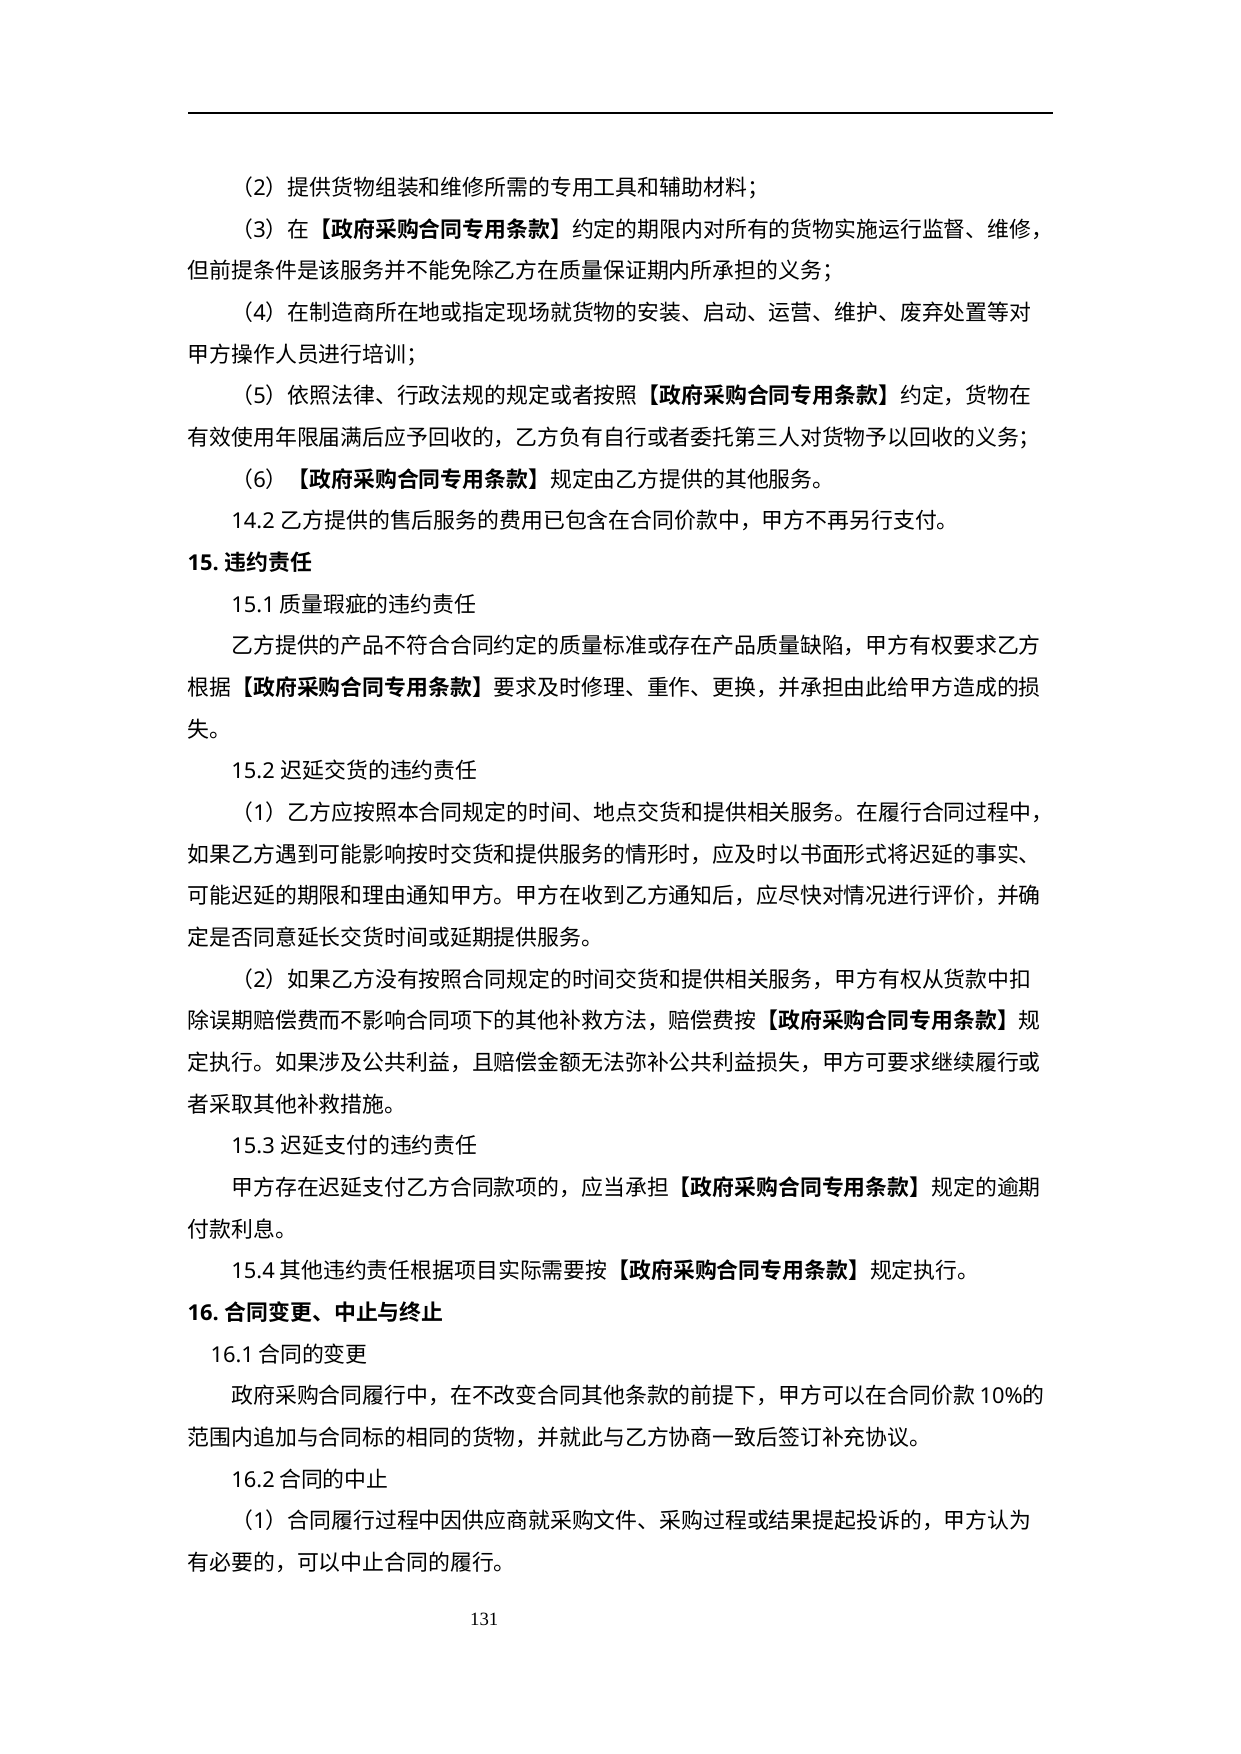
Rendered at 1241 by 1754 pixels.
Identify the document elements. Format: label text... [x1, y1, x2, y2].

text （2）如果乙方没有按照合同规定的时间交货和提供相关服务，甲方有权从货款中扣除误期赔偿费而不影响合同项下的其他补救方法，赔偿费按【政府采购合同专用条款】规定执行。如果涉及公共利益，且赔偿金额无法弥补公共利益损失，甲方可要求继续履行或者采取其他补救措施。 [187, 954, 1053, 1120]
text （3）在【政府采购合同专用条款】约定的期限内对所有的货物实施运行监督、维修，但前提条件是该服务并不能免除乙方在质量保证期内所承担的义务； [187, 204, 1053, 287]
text 16.1合同的变更 [187, 1329, 1053, 1370]
text 15.3 迟延支付的违约责任 [187, 1120, 1053, 1162]
text （6）【政府采购合同专用条款】规定由乙方提供的其他服务。 [187, 454, 1053, 495]
text （1）合同履行过程中因供应商就采购文件、采购过程或结果提起投诉的，甲方认为有必要的，可以中止合同的履行。 [187, 1495, 1053, 1579]
text 甲方存在迟延支付乙方合同款项的，应当承担【政府采购合同专用条款】规定的逾期付款利息。 [187, 1162, 1053, 1245]
list 合同变更、中止与终止 [187, 1287, 1053, 1329]
text （2）提供货物组装和维修所需的专用工具和辅助材料； [187, 162, 1053, 204]
text 政府采购合同履行中，在不改变合同其他条款的前提下，甲方可以在合同价款10%的范围内追加与合同标的相同的货物，并就此与乙方协商一致后签订补充协议。 [187, 1370, 1053, 1454]
text （5）依照法律、行政法规的规定或者按照【政府采购合同专用条款】约定，货物在有效使用年限届满后应予回收的，乙方负有自行或者委托第三人对货物予以回收的义务； [187, 370, 1053, 454]
text 15.1质量瑕疵的违约责任 [187, 579, 1053, 620]
text 乙方提供的产品不符合合同约定的质量标准或存在产品质量缺陷，甲方有权要求乙方根据【政府采购合同专用条款】要求及时修理、重作、更换，并承担由此给甲方造成的损失。 [187, 620, 1053, 745]
text 15. 违约责任 [187, 537, 1053, 579]
text （4）在制造商所在地或指定现场就货物的安装、启动、运营、维护、废弃处置等对甲方操作人员进行培训； [187, 287, 1053, 370]
text 16.2合同的中止 [187, 1454, 1053, 1495]
text 14.2 乙方提供的售后服务的费用已包含在合同价款中，甲方不再另行支付。 [187, 495, 1053, 537]
text 15.2 迟延交货的违约责任 [187, 745, 1053, 787]
text （1）乙方应按照本合同规定的时间、地点交货和提供相关服务。在履行合同过程中，如果乙方遇到可能影响按时交货和提供服务的情形时，应及时以书面形式将迟延的事实、可能迟延的期限和理由通知甲方。甲方在收到乙方通知后，应尽快对情况进行评价，并确定是否同意延长交货时间或延期提供服务。 [187, 787, 1053, 954]
text 15.4其他违约责任根据项目实际需要按【政府采购合同专用条款】规定执行。 [187, 1245, 1053, 1287]
